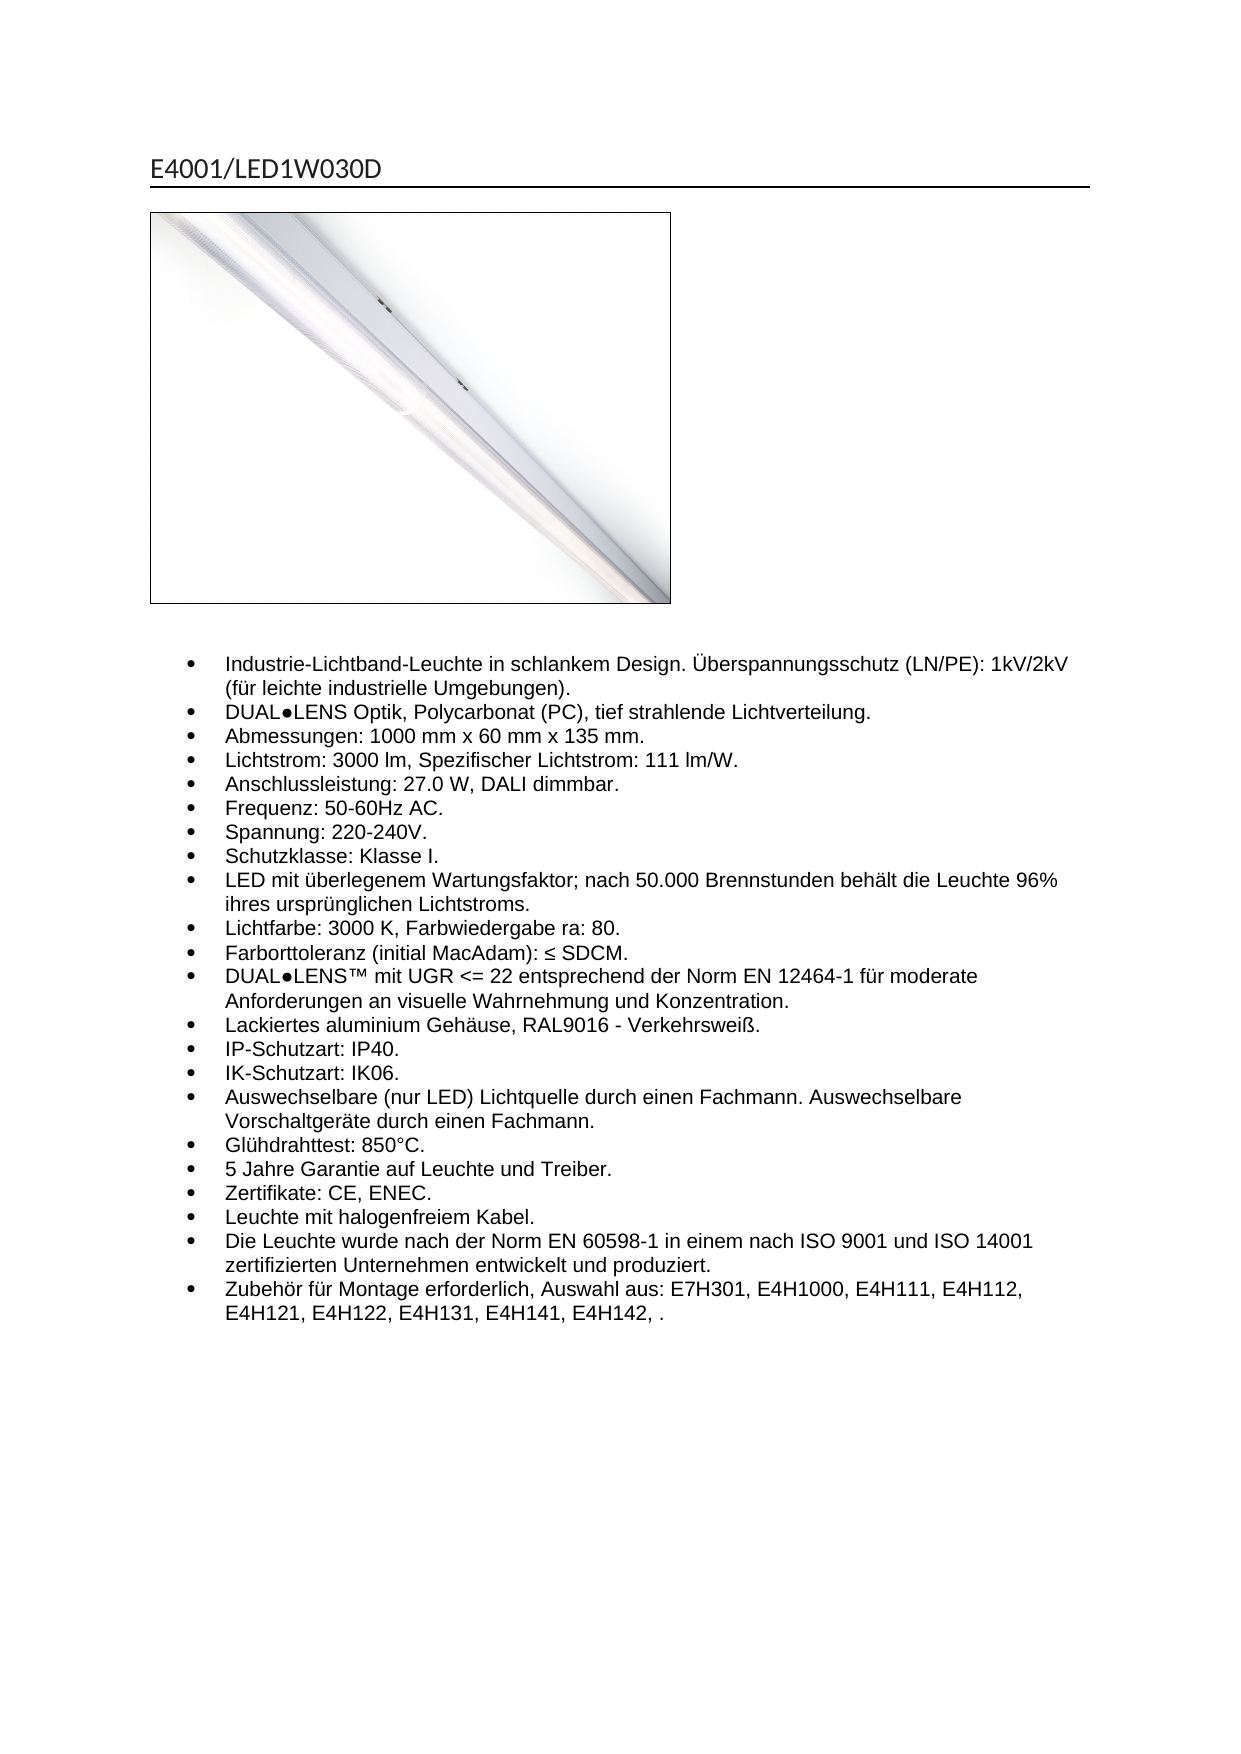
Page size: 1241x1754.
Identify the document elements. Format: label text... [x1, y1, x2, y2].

list Spannung: 220-240V. [187, 820, 1090, 844]
list Lichtfarbe: 3000 K, Farbwiedergabe ra: 80. [187, 916, 1090, 940]
list Farborttoleranz (initial MacAdam): ≤ SDCM. [187, 940, 1090, 964]
list 5 Jahre Garantie auf Leuchte und Treiber. [187, 1157, 1090, 1181]
picture [151, 213, 670, 603]
list Industrie-Lichtband-Leuchte in schlankem Design. Überspannungsschutz (LN/PE): 1kV/2kV (für leichte industrielle Umgebungen). [187, 652, 1090, 700]
list Lackiertes aluminium Gehäuse, RAL9016 - Verkehrsweiß. [187, 1012, 1090, 1036]
list DUAL●LENS™ mit UGR <= 22 entsprechend der Norm EN 12464-1 für moderate Anforderungen an visuelle Wahrnehmung und Konzentration. [187, 964, 1090, 1012]
list DUAL●LENS Optik, Polycarbonat (PC), tief strahlende Lichtverteilung. [187, 700, 1090, 724]
list Schutzklasse: Klasse I. [187, 844, 1090, 868]
list Zubehör für Montage erforderlich, Auswahl aus: E7H301, E4H1000, E4H111, E4H112, E4H121, E4H122, E4H131, E4H141, E4H142, . [187, 1277, 1090, 1325]
list LED mit überlegenem Wartungsfaktor; nach 50.000 Brennstunden behält die Leuchte 96% ihres ursprünglichen Lichtstroms. [187, 868, 1090, 916]
list IK-Schutzart: IK06. [187, 1061, 1090, 1084]
list Lichtstrom: 3000 lm, Spezifischer Lichtstrom: 111 lm/W. [187, 748, 1090, 772]
text E4001/LED1W030D [150, 150, 1090, 186]
list Glühdrahttest: 850°C. [187, 1133, 1090, 1157]
list Zertifikate: CE, ENEC. [187, 1181, 1090, 1205]
list IP-Schutzart: IP40. [187, 1036, 1090, 1061]
list Auswechselbare (nur LED) Lichtquelle durch einen Fachmann. Auswechselbare Vorschaltgeräte durch einen Fachmann. [187, 1084, 1090, 1133]
list Abmessungen: 1000 mm x 60 mm x 135 mm. [187, 724, 1090, 748]
list Leuchte mit halogenfreiem Kabel. [187, 1205, 1090, 1229]
list Frequenz: 50-60Hz AC. [187, 796, 1090, 820]
list Die Leuchte wurde nach der Norm EN 60598-1 in einem nach ISO 9001 und ISO 14001 zertifizierten Unternehmen entwickelt und produziert. [187, 1229, 1090, 1277]
list Anschlussleistung: 27.0 W, DALI dimmbar. [187, 772, 1090, 796]
